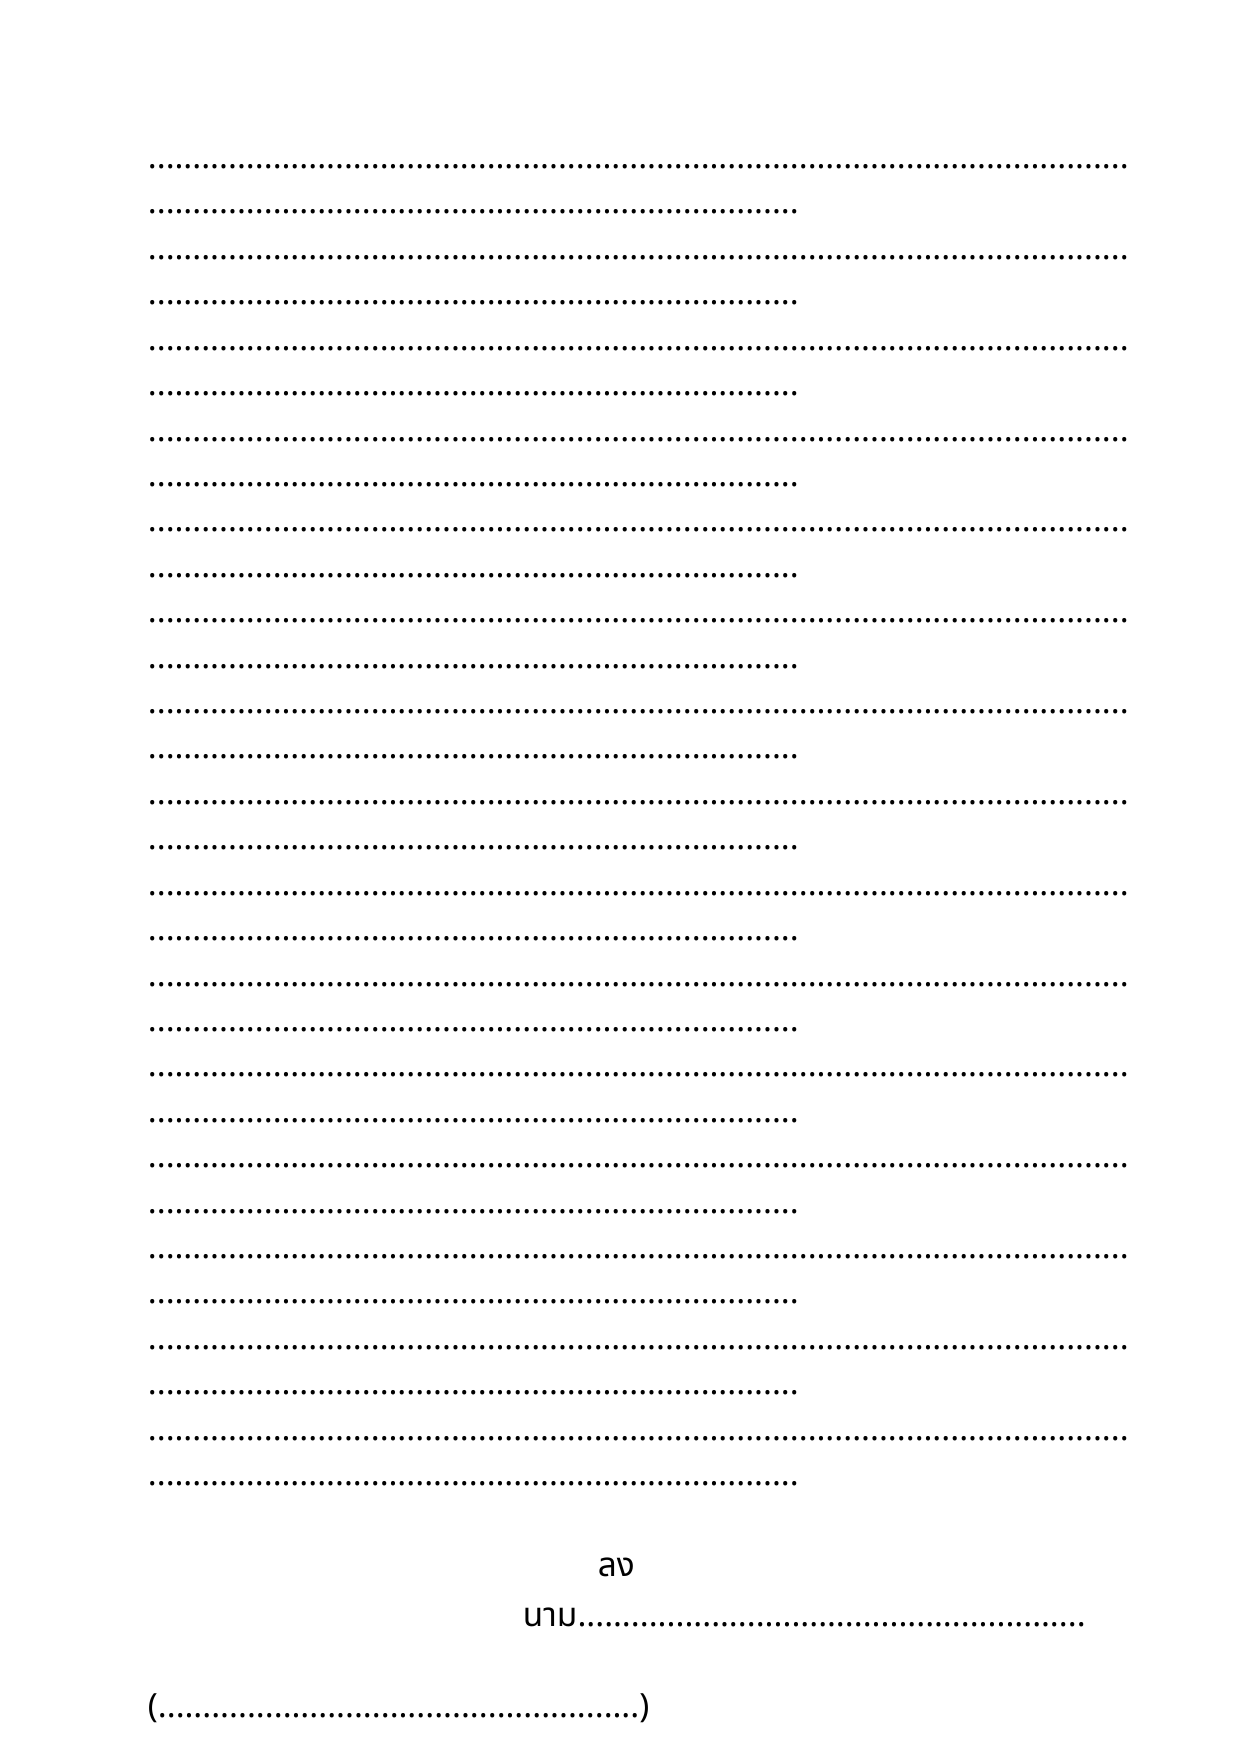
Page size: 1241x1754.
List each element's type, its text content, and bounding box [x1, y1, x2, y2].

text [148, 133, 1137, 224]
text (......................................................) [148, 1642, 1137, 1727]
text ลงนาม......................................................... [523, 1541, 1137, 1642]
